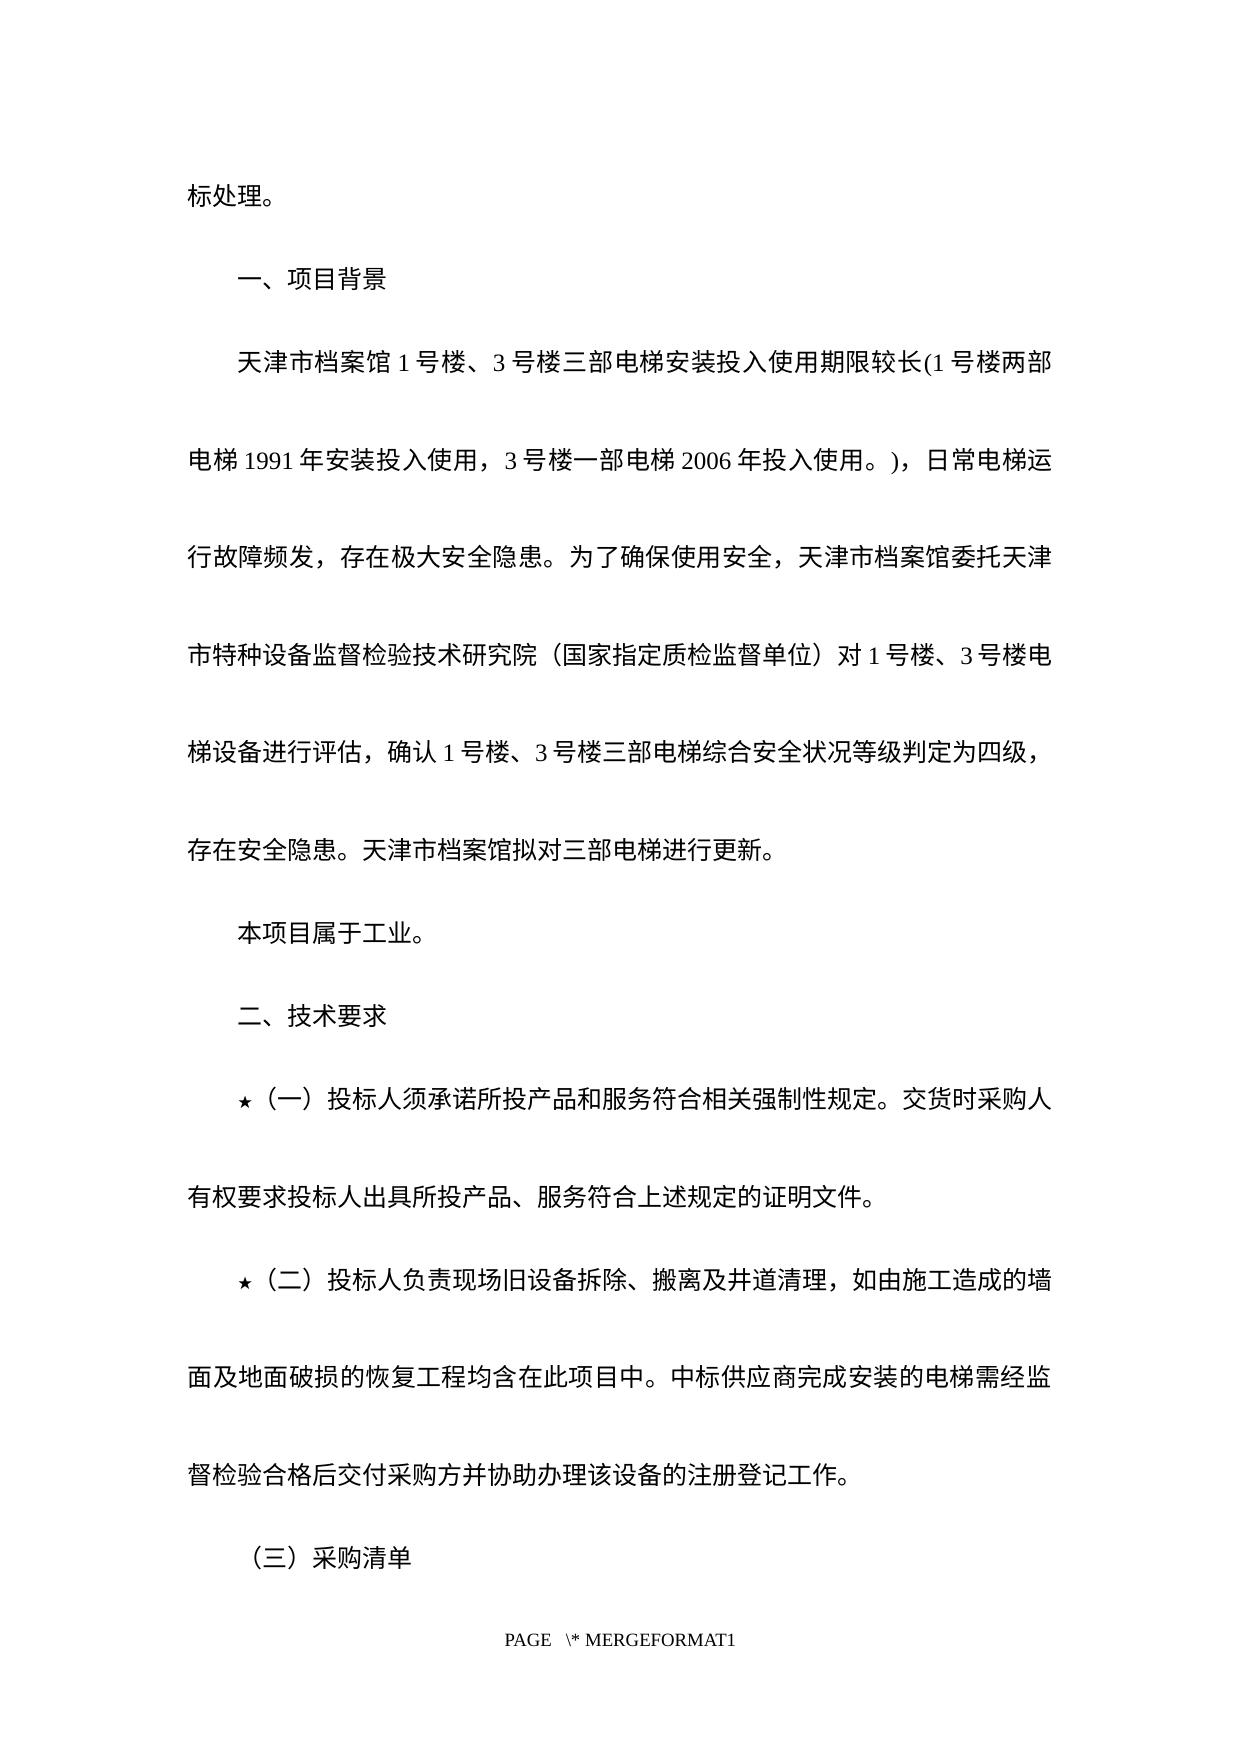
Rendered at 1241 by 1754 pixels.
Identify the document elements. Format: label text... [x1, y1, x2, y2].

text （三）采购清单 [187, 1524, 1053, 1589]
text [187, 162, 1053, 227]
text ★（二）投标人负责现场旧设备拆除、搬离及井道清理，如由施工造成的墙面及地面破损的恢复工程均含在此项目中。中标供应商完成安装的电梯需经监督检验合格后交付采购方并协助办理该设备的注册登记工作。 [187, 1246, 1053, 1506]
text 二、技术要求 [187, 982, 1053, 1047]
text ★（一）投标人须承诺所投产品和服务符合相关强制性规定。交货时采购人有权要求投标人出具所投产品、服务符合上述规定的证明文件。 [187, 1065, 1053, 1228]
text 一、项目背景 [187, 245, 1053, 310]
text 本项目属于工业。 [187, 899, 1053, 964]
text 天津市档案馆1号楼、3号楼三部电梯安装投入使用期限较长(1号楼两部电梯1991年安装投入使用，3号楼一部电梯2006年投入使用。)，日常电梯运行故障频发，存在极大安全隐患。为了确保使用安全，天津市档案馆委托天津市特种设备监督检验技术研究院（国家指定质检监督单位）对1号楼、3号楼电梯设备进行评估，确认1号楼、3号楼三部电梯综合安全状况等级判定为四级，存在安全隐患。天津市档案馆拟对三部电梯进行更新。 [187, 328, 1053, 881]
